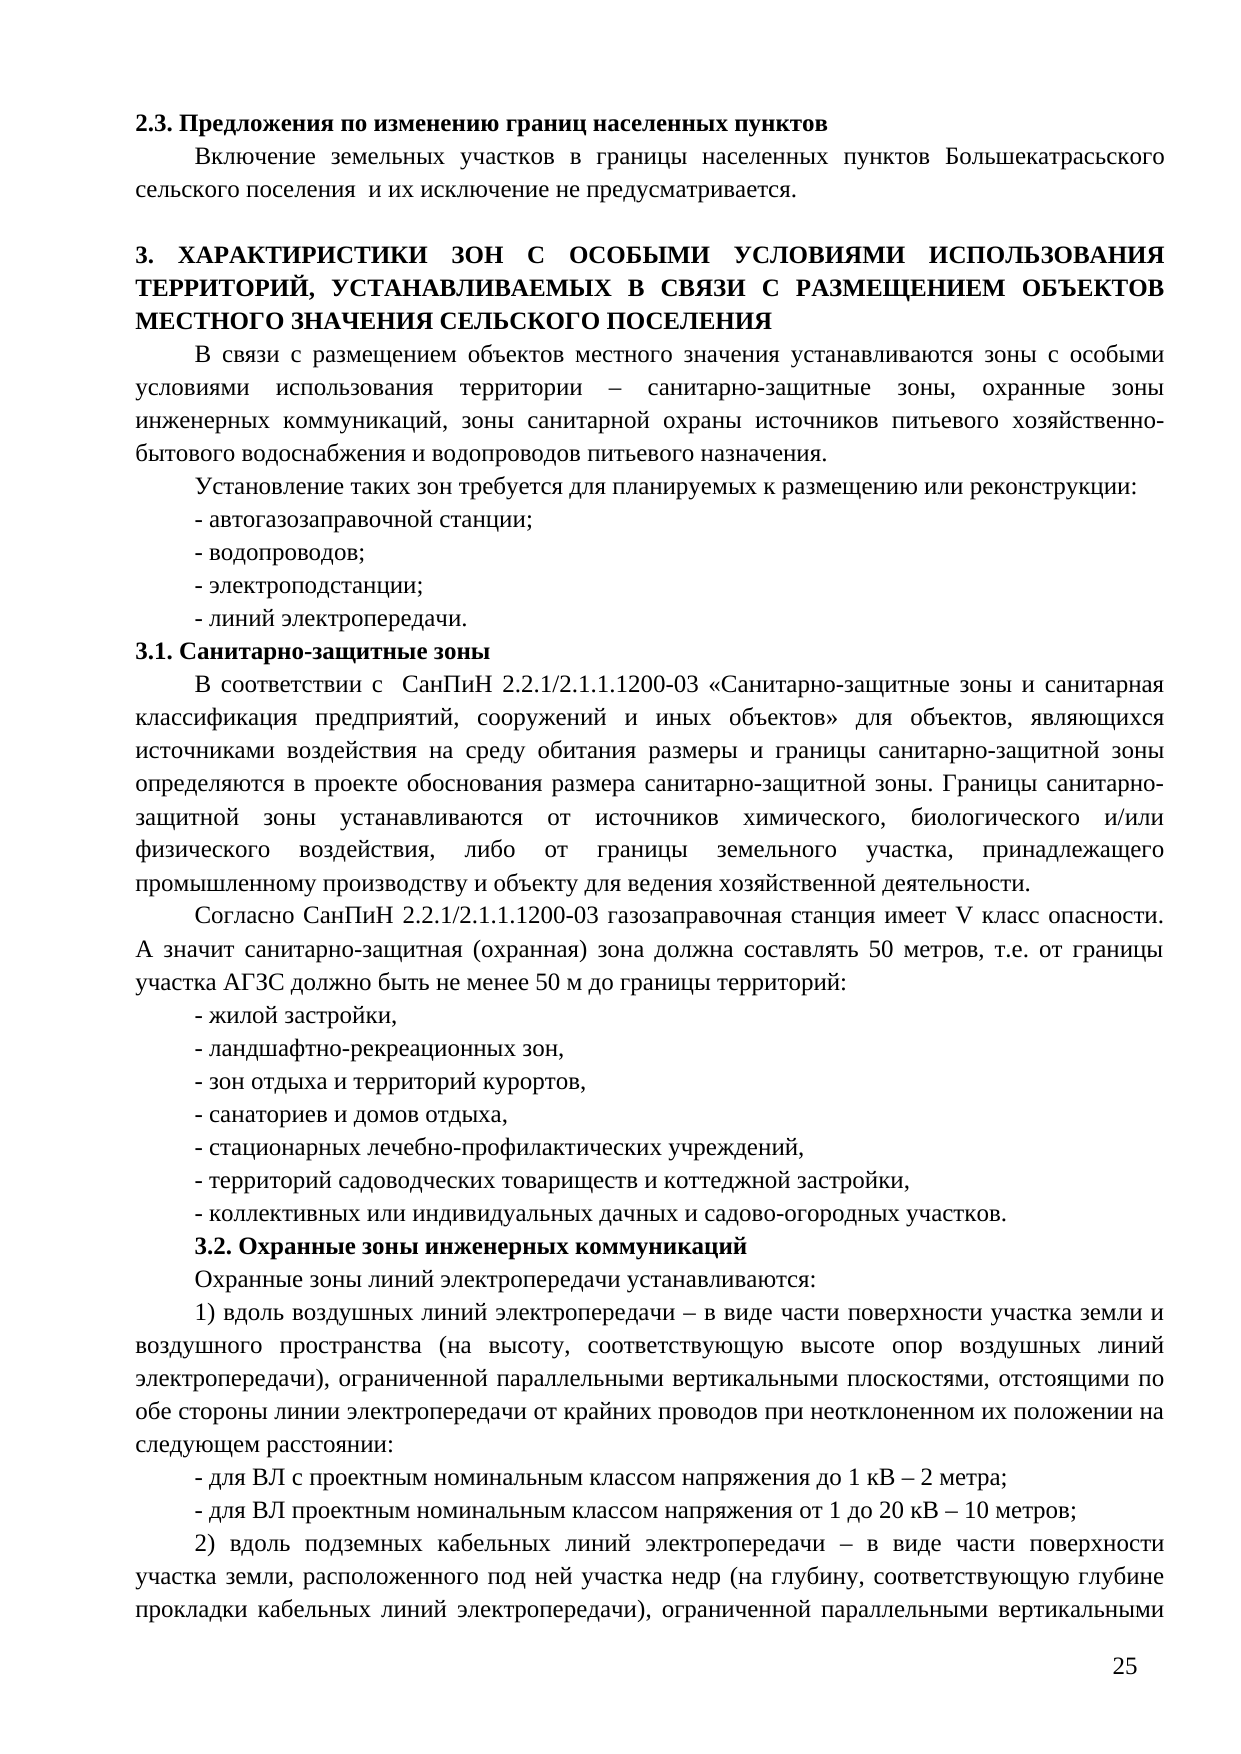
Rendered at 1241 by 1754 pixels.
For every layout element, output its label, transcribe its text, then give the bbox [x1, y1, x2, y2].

text 3.1. Санитарно-защитные зоны [135, 636, 1165, 665]
text Установление таких зон требуется для планируемых к размещению или реконструкции: [135, 471, 1165, 500]
text - территорий садоводческих товариществ и коттеджной застройки, [135, 1165, 1165, 1193]
text 3.2. Охранные зоны инженерных коммуникаций [135, 1231, 1165, 1259]
text Охранные зоны линий электропередачи устанавливаются: [135, 1264, 1165, 1293]
text В связи с размещением объектов местного значения устанавливаются зоны с особыми условиями использования территории – санитарно-защитные зоны, охранные зоны инженерных коммуникаций, зоны санитарной охраны источников питьевого хозяйственно-бытового водоснабжения и водопроводов питьевого назначения. [135, 339, 1165, 467]
text 2.3. Предложения по изменению границ населенных пунктов [135, 108, 1165, 137]
text - стационарных лечебно-профилактических учреждений, [135, 1132, 1165, 1161]
text - электроподстанции; [135, 570, 1165, 599]
text - жилой застройки, [135, 1000, 1165, 1028]
text Согласно СанПиН 2.2.1/2.1.1.1200-03 газозаправочная станция имеет V класс опасности. А значит санитарно-защитная (охранная) зона должна составлять 50 метров, т.е. от границы участка АГЗС должно быть не менее 50 м до границы территорий: [135, 901, 1165, 995]
text - для ВЛ с проектным номинальным классом напряжения до 1 кВ – 2 метра; [135, 1462, 1165, 1491]
text 1) вдоль воздушных линий электропередачи – в виде части поверхности участка земли и воздушного пространства (на высоту, соответствующую высоте опор воздушных линий электропередачи), ограниченной параллельными вертикальными плоскостями, отстоящими по обе стороны линии электропередачи от крайних проводов при неотклоненном их положении на следующем расстоянии: [135, 1297, 1165, 1458]
text - водопроводов; [135, 537, 1165, 566]
text - зон отдыха и территорий курортов, [135, 1066, 1165, 1094]
text - ландшафтно-рекреационных зон, [135, 1033, 1165, 1061]
text - линий электропередачи. [135, 603, 1165, 632]
text - для ВЛ проектным номинальным классом напряжения от 1 до 20 кВ – 10 метров; [135, 1495, 1165, 1524]
text Включение земельных участков в границы населенных пунктов Большекатрасьского сельского поселения и их исключение не предусматривается. [135, 141, 1165, 203]
text - санаториев и домов отдыха, [135, 1099, 1165, 1127]
text 3. ХАРАКТИРИСТИКИ ЗОН С ОСОБЫМИ УСЛОВИЯМИ ИСПОЛЬЗОВАНИЯ ТЕРРИТОРИЙ, УСТАНАВЛИВАЕМЫХ В СВЯЗИ С РАЗМЕЩЕНИЕМ ОБЪЕКТОВ МЕСТНОГО ЗНАЧЕНИЯ СЕЛЬСКОГО ПОСЕЛЕНИЯ [135, 240, 1165, 335]
text - коллективных или индивидуальных дачных и садово-огородных участков. [135, 1198, 1165, 1227]
text В соответствии с СанПиН 2.2.1/2.1.1.1200-03 «Санитарно-защитные зоны и санитарная классификация предприятий, сооружений и иных объектов» для объектов, являющихся источниками воздействия на среду обитания размеры и границы санитарно-защитной зоны определяются в проекте обоснования размера санитарно-защитной зоны. Границы санитарно-защитной зоны устанавливаются от источников химического, биологического и/или физического воздействия, либо от границы земельного участка, принадлежащего промышленному производству и объекту для ведения хозяйственной деятельности. [135, 669, 1165, 896]
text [135, 1528, 1165, 1623]
text - автогазозаправочной станции; [135, 504, 1165, 533]
